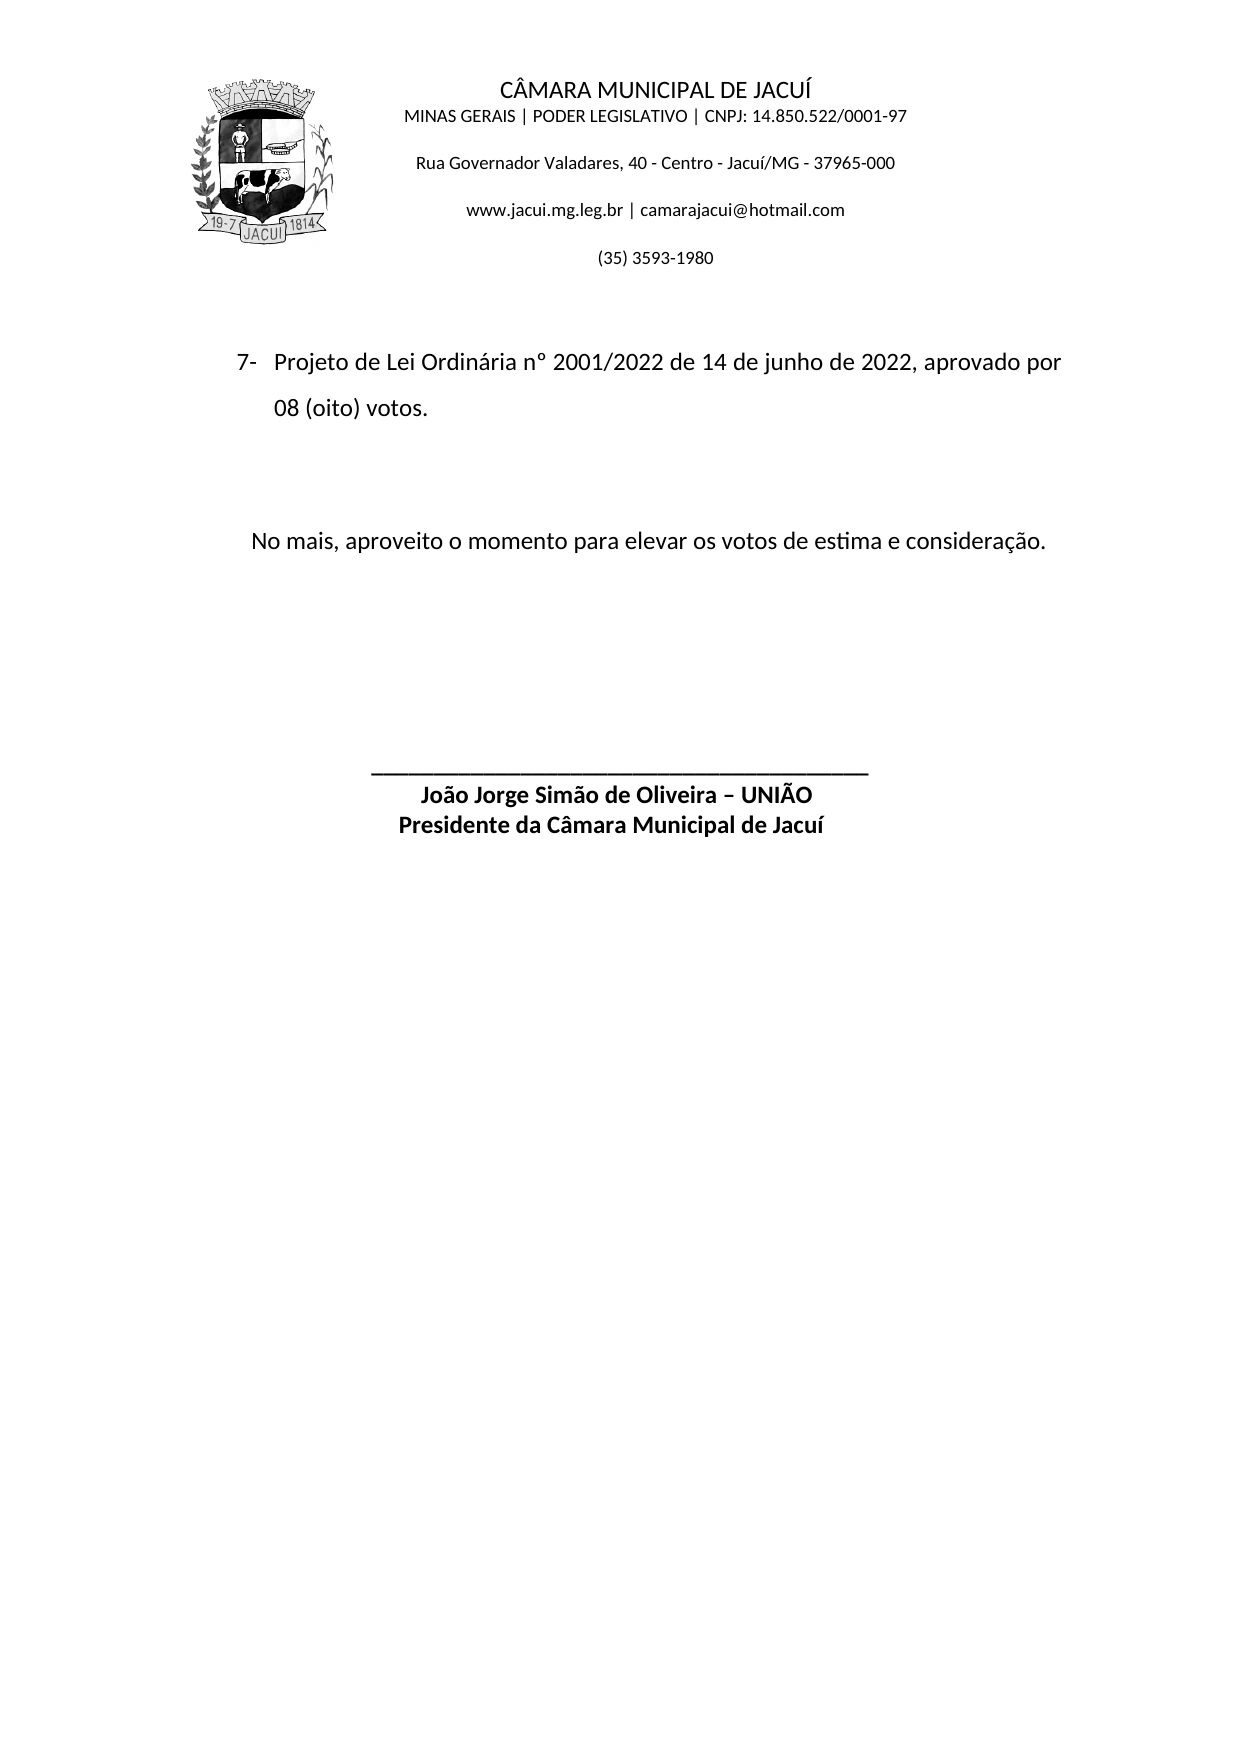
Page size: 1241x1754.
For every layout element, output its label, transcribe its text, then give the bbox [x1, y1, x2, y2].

list Projeto de Lei Ordinária nº 2001/2022 de 14 de junho de 2022, aprovado por 08 (oito) votos. [236, 346, 1063, 422]
text Presidente da Câmara Municipal de Jacuí [325, 809, 1063, 840]
text João Jorge Simão de Oliveira – UNIÃO [398, 779, 1063, 809]
text No mais, aproveito o momento para elevar os votos de estima e consideração. [177, 525, 1063, 556]
text ________________________________________ [177, 748, 1063, 779]
